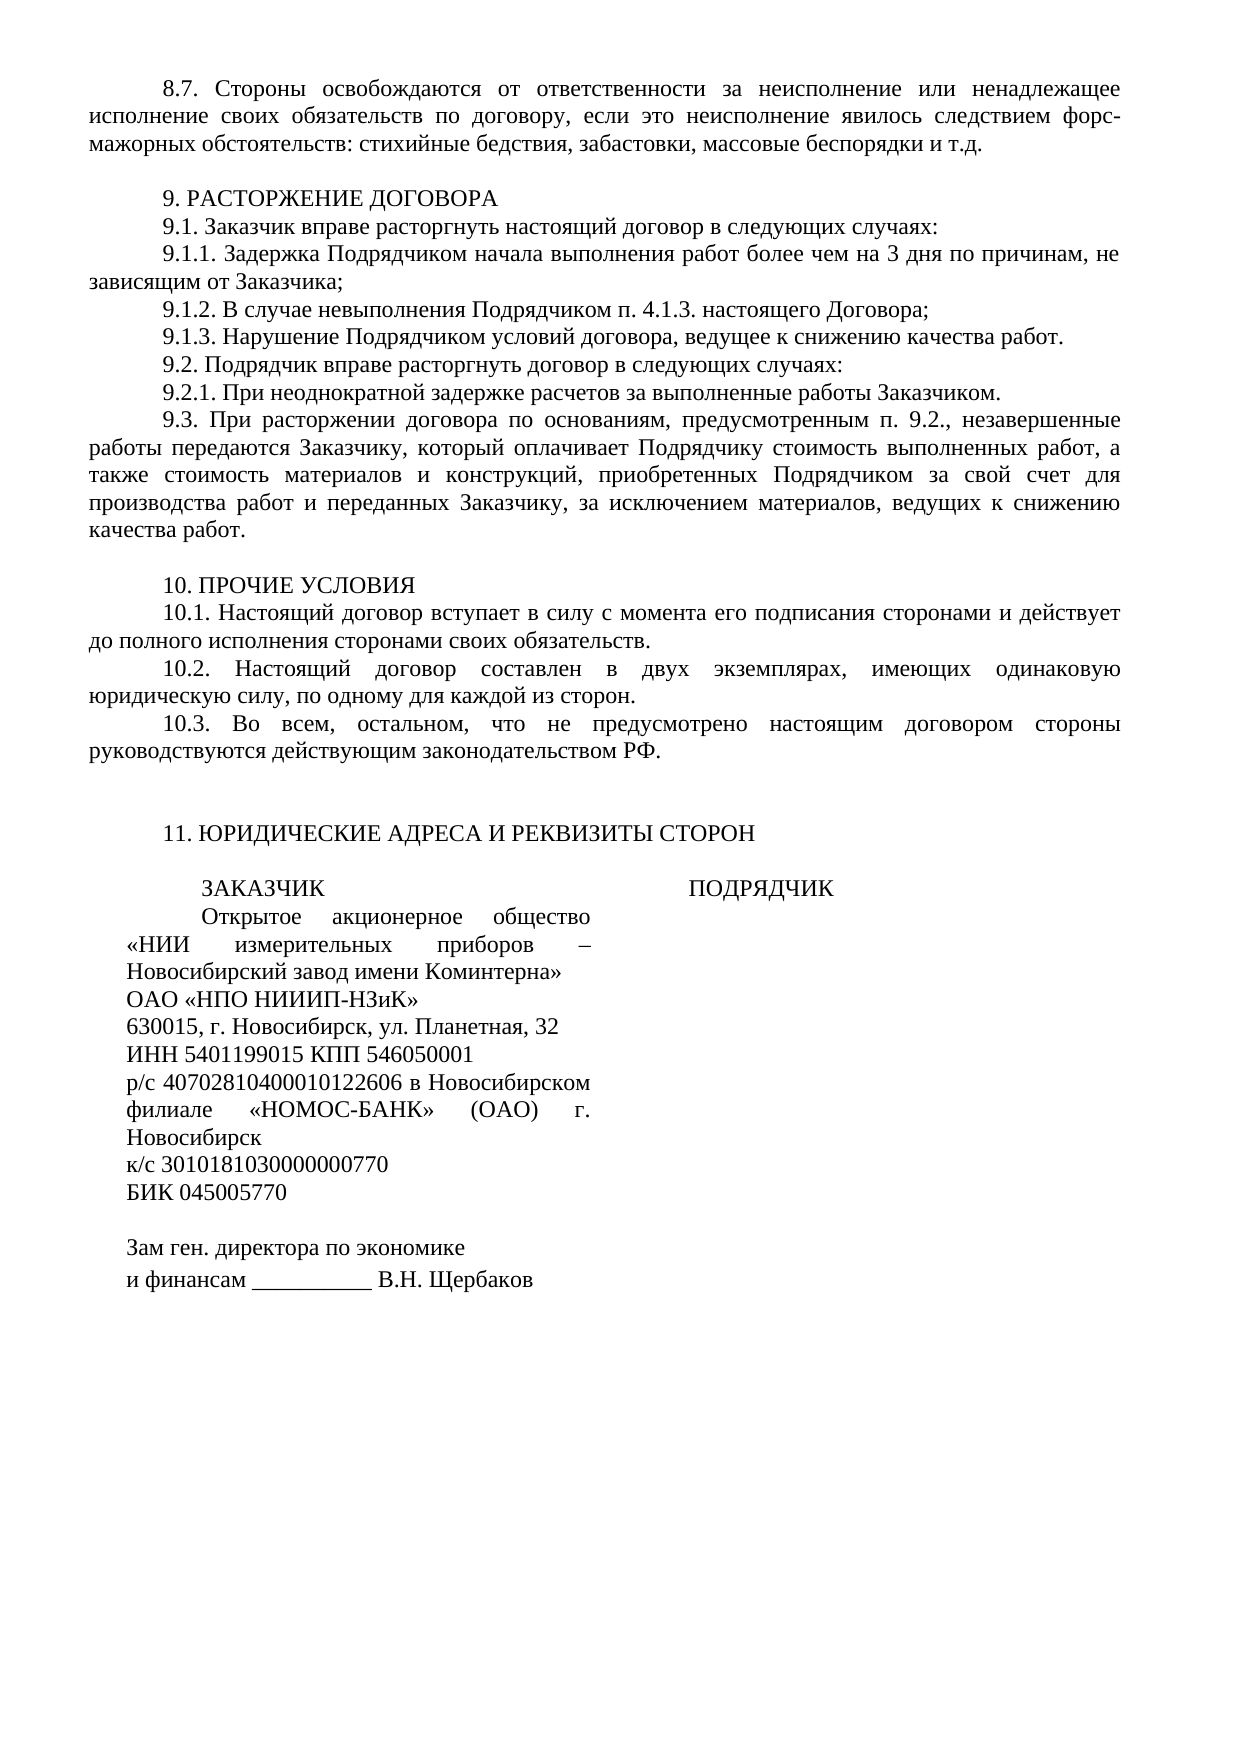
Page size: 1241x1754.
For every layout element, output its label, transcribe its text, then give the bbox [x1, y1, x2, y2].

text 10.2. Настоящий договор составлен в двух экземплярах, имеющих одинаковую юридическую силу, по одному для каждой из сторон. [89, 653, 1122, 709]
text 10. ПРОЧИЕ УСЛОВИЯ [89, 571, 1122, 598]
text 9.1.1. Задержка Подрядчиком начала выполнения работ более чем на 3 дня по причинам, не зависящим от Заказчика; [89, 239, 1122, 295]
text 10.3. Во всем, остальном, что не предусмотрено настоящим договором стороны руководствуются действующим законодательством РФ. [89, 709, 1122, 764]
text 11. ЮРИДИЧЕСКИЕ АДРЕСА И РЕКВИЗИТЫ СТОРОН [89, 819, 1122, 847]
text 9.1.3. Нарушение Подрядчиком условий договора, ведущее к снижению качества работ. [89, 322, 1122, 350]
text 9.2.1. При неоднократной задержке расчетов за выполненные работы Заказчиком. [89, 377, 1122, 405]
table_header ПОДРЯДЧИК [602, 874, 1074, 1324]
table_header ЗАКАЗЧИК Открытое акционерное общество «НИИ измерительных приборов – Новосибирский завод имени Коминтерна» ОАО «НПО НИИИП-НЗиК» 630015, г. Новосибирск, ул. Планетная, 32 ИНН 5401199015 КПП 546050001 р/с 40702810400010122606 в Новосибирском филиале «НОМОС-БАНК» (ОАО) г. Новосибирск к/с 3010181030000000770 БИК 045005770 Зам ген. директора по экономике и финансам __________ В.Н. Щербаков [115, 874, 602, 1324]
text 9. РАСТОРЖЕНИЕ ДОГОВОРА [89, 184, 1122, 212]
text 9.1. Заказчик вправе расторгнуть настоящий договор в следующих случаях: [89, 212, 1122, 239]
text 10.1. Настоящий договор вступает в силу с момента его подписания сторонами и действует до полного исполнения сторонами своих обязательств. [89, 598, 1122, 653]
text 9.1.2. В случае невыполнения Подрядчиком п. 4.1.3. настоящего Договора; [89, 295, 1122, 322]
text 9.3. При расторжении договора по основаниям, предусмотренным п. 9.2., незавершенные работы передаются Заказчику, который оплачивает Подрядчику стоимость выполненных работ, а также стоимость материалов и конструкций, приобретенных Подрядчиком за свой счет для производства работ и переданных Заказчику, за исключением материалов, ведущих к снижению качества работ. [89, 405, 1122, 543]
text 9.2. Подрядчик вправе расторгнуть договор в следующих случаях: [89, 350, 1122, 377]
text 8.7. Стороны освобождаются от ответственности за неисполнение или ненадлежащее исполнение своих обязательств по договору, если это неисполнение явилось следствием форс-мажорных обстоятельств: стихийные бедствия, забастовки, массовые беспорядки и т.д. [89, 74, 1122, 157]
